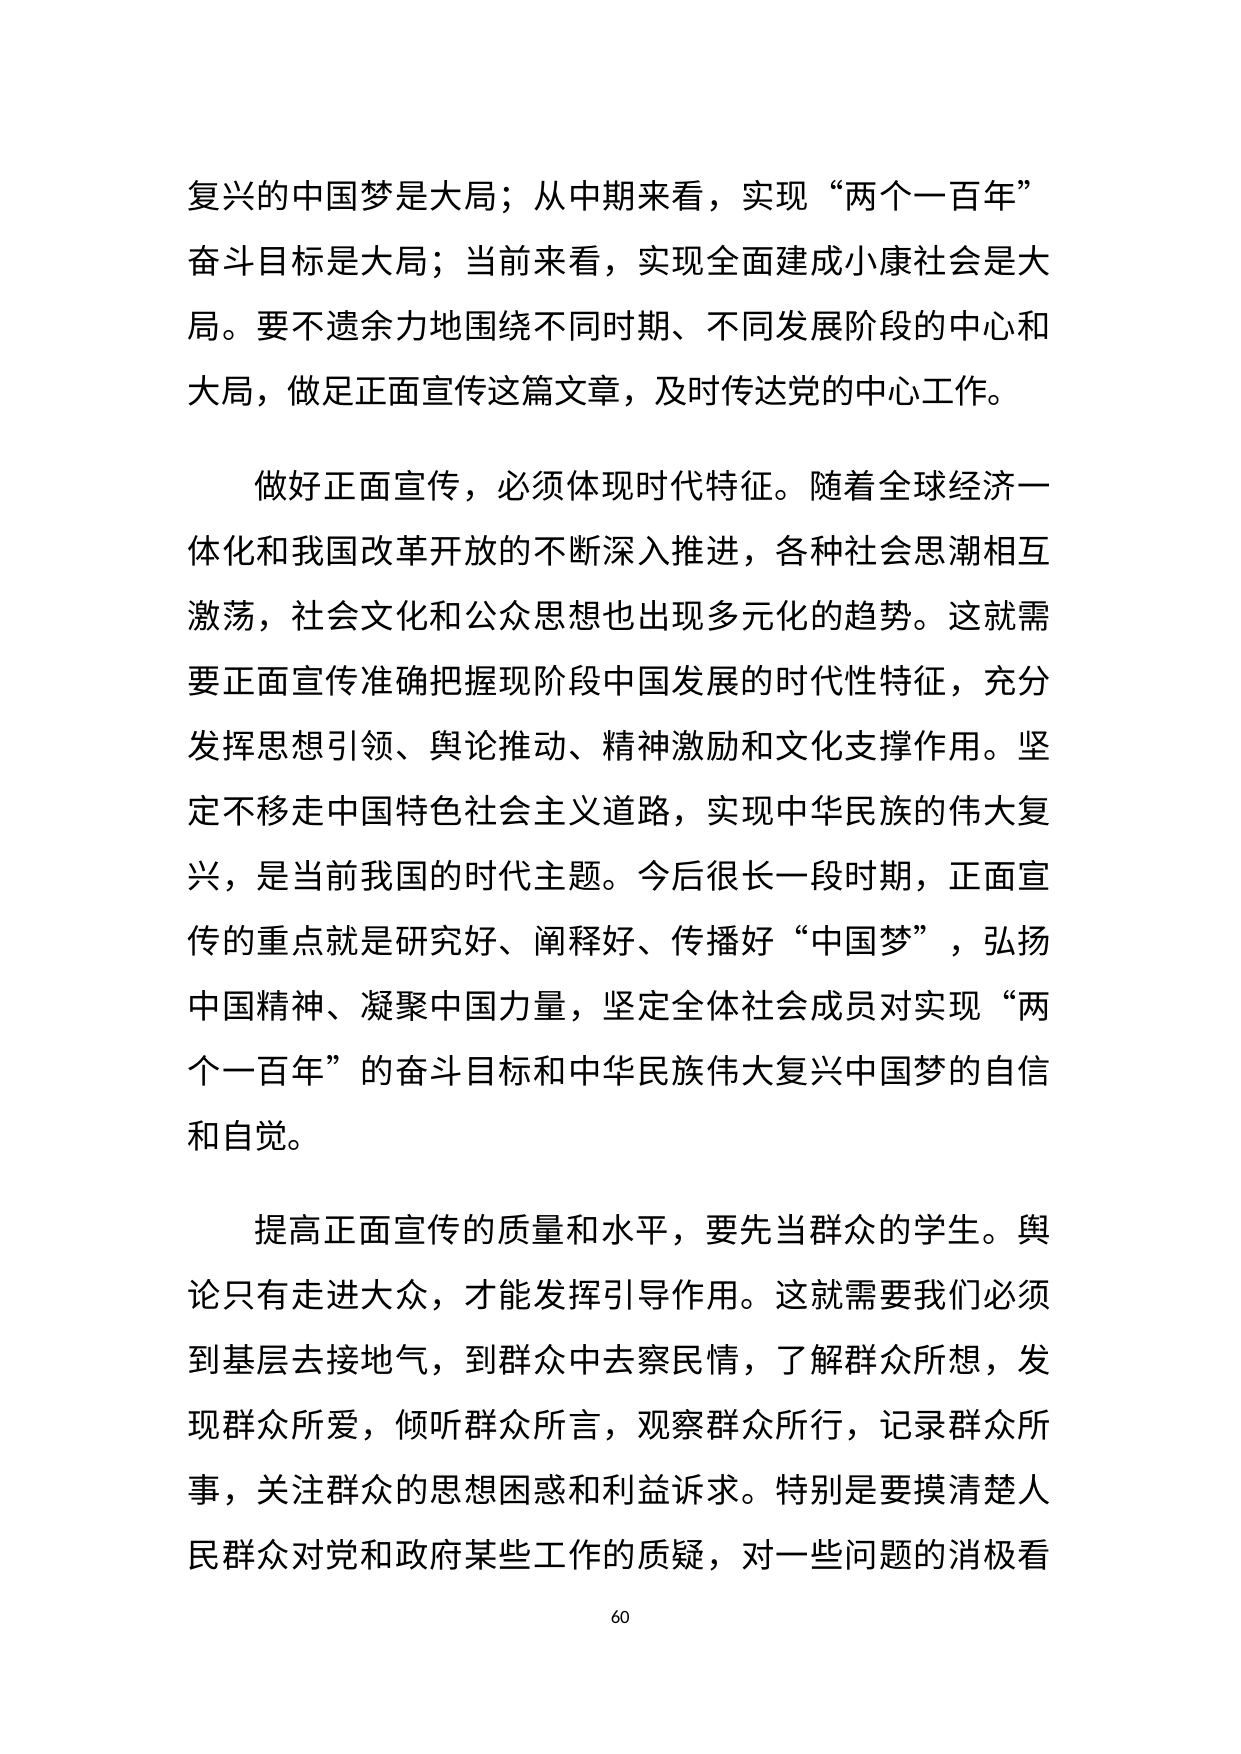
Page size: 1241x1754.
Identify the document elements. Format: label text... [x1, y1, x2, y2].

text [187, 1195, 1053, 1585]
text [187, 162, 1053, 422]
text 做好正面宣传，必须体现时代特征。随着全球经济一体化和我国改革开放的不断深入推进，各种社会思潮相互激荡，社会文化和公众思想也出现多元化的趋势。这就需要正面宣传准确把握现阶段中国发展的时代性特征，充分发挥思想引领、舆论推动、精神激励和文化支撑作用。坚定不移走中国特色社会主义道路，实现中华民族的伟大复兴，是当前我国的时代主题。今后很长一段时期，正面宣传的重点就是研究好、阐释好、传播好“中国梦”，弘扬中国精神、凝聚中国力量，坚定全体社会成员对实现“两个一百年”的奋斗目标和中华民族伟大复兴中国梦的自信和自觉。 [187, 451, 1053, 1166]
